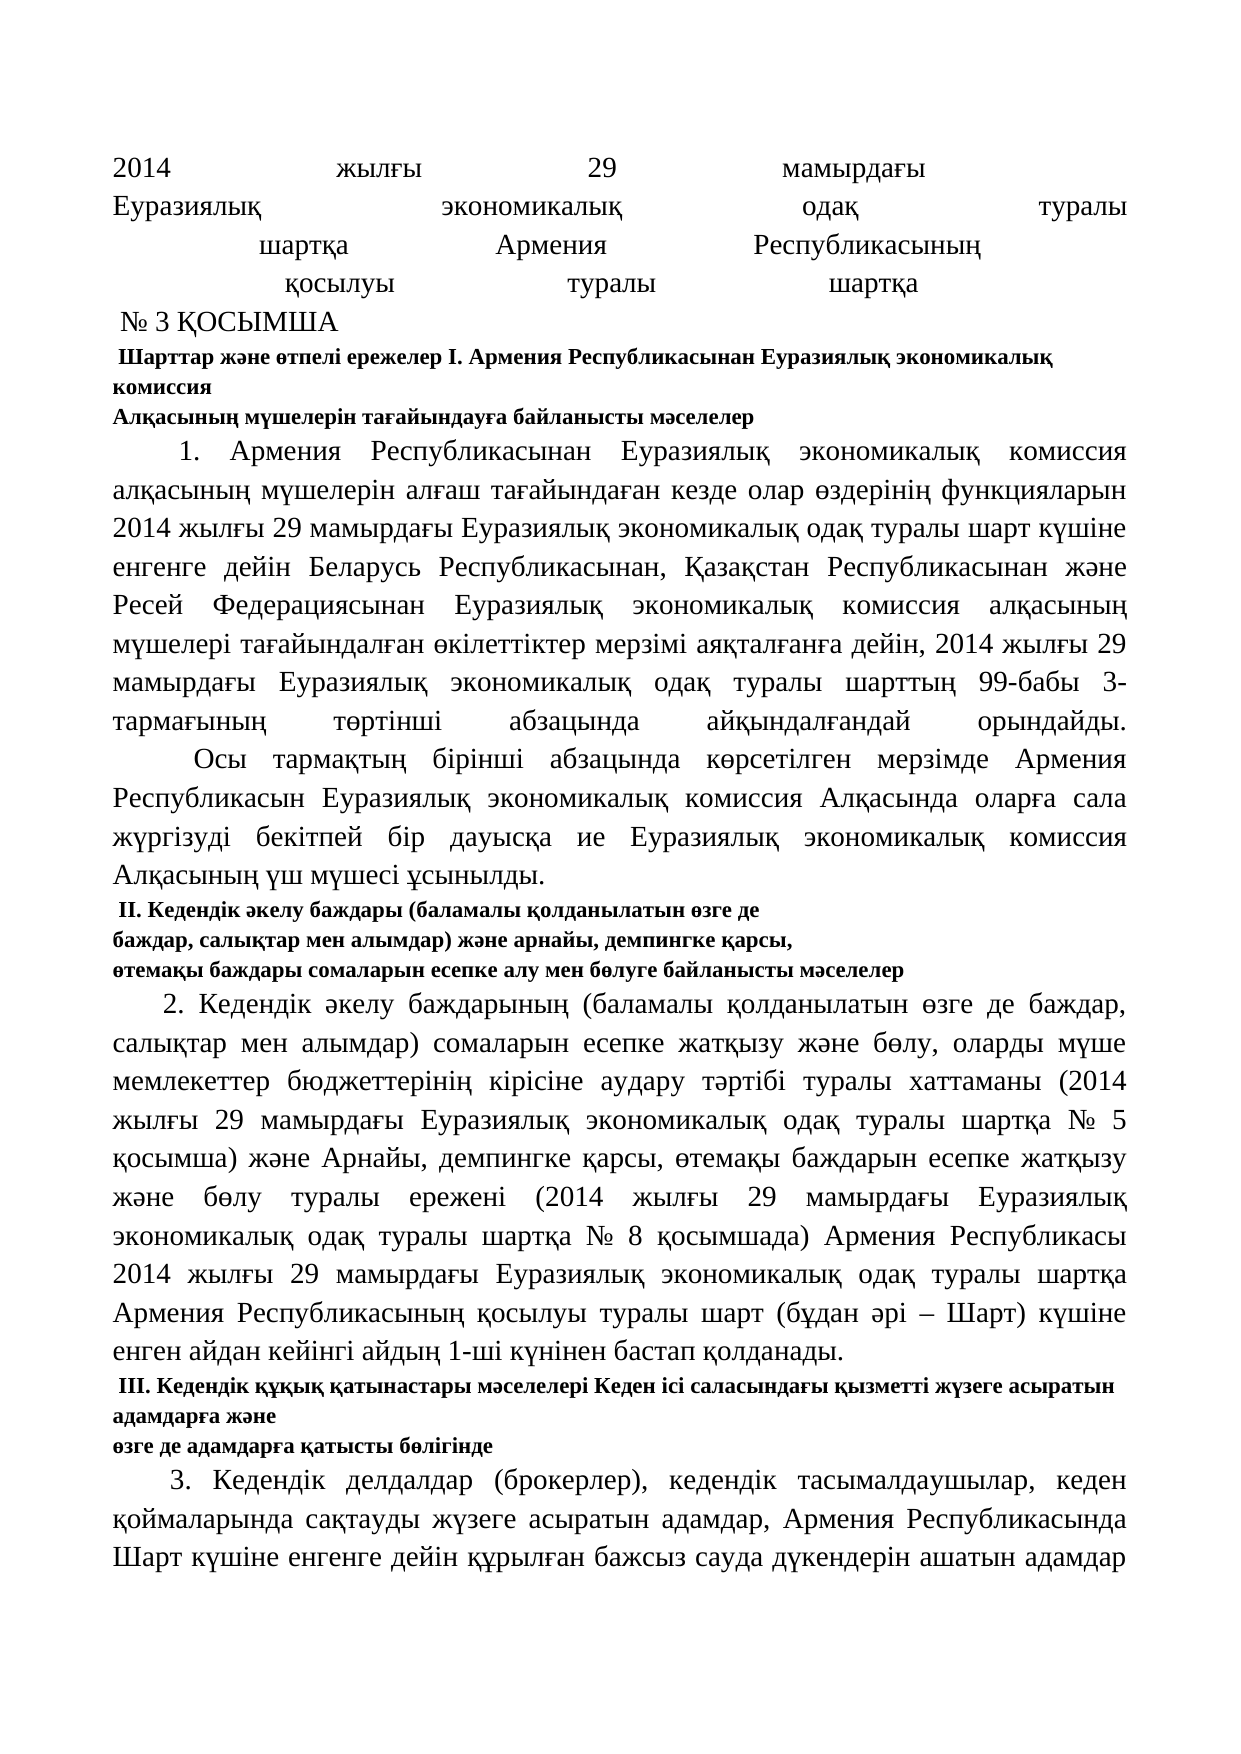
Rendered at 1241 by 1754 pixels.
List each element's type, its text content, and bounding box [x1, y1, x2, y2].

text Шарттар және өтпелі ережелер I. Армения Республикасынан Еуразиялық экономикалық комиссия Алқасының мүшелерін тағайындауға байланысты мәселелер [112, 343, 1128, 429]
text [112, 1462, 1128, 1573]
text II. Кедендік әкелу баждары (баламалы қолданылатын өзге де баждар, салықтар мен алымдар) және арнайы, демпингке қарсы, өтемақы баждары сомаларын есепке алу мен бөлуге байланысты мәселелер [112, 896, 1128, 983]
text III. Кедендік құқық қатынастары мәселелері Кеден ісі саласындағы қызметті жүзеге асыратын адамдарға және өзге де адамдарға қатысты бөлігінде [112, 1372, 1128, 1459]
text 2014 жылғы 29 мамырдағы Еуразиялық экономикалық одақ туралы шартқа Армения Республикасының қосылуы туралы шартқа № 3 ҚОСЫМША [112, 150, 1128, 338]
text 1. Армения Республикасынан Еуразиялық экономикалық комиссия алқасының мүшелерін алғаш тағайындаған кезде олар өздерінің функцияларын 2014 жылғы 29 мамырдағы Еуразиялық экономикалық одақ туралы шарт күшіне енгенге дейін Беларусь Республикасынан, Қазақстан Республикасынан және Ресей Федерациясынан Еуразиялық экономикалық комиссия алқасының мүшелері тағайындалған өкілеттіктер мерзімі аяқталғанға дейін, 2014 жылғы 29 мамырдағы Еуразиялық экономикалық одақ туралы шарттың 99-бабы 3-тармағының төртінші абзацында айқындалғандай орындайды. Осы тармақтың бірінші абзацында көрсетілген мерзімде Армения Республикасын Еуразиялық экономикалық комиссия Алқасында оларға сала жүргізуді бекітпей бір дауысқа ие Еуразиялық экономикалық комиссия Алқасының үш мүшесі ұсынылды. [112, 433, 1128, 891]
text 2. Кедендік әкелу баждарының (баламалы қолданылатын өзге де баждар, салықтар мен алымдар) сомаларын есепке жатқызу және бөлу, оларды мүше мемлекеттер бюджеттерінің кірісіне аудару тәртібі туралы хаттаманы (2014 жылғы 29 мамырдағы Еуразиялық экономикалық одақ туралы шартқа № 5 қосымша) және Арнайы, демпингке қарсы, өтемақы баждарын есепке жатқызу және бөлу туралы ережені (2014 жылғы 29 мамырдағы Еуразиялық экономикалық одақ туралы шартқа № 8 қосымшада) Армения Республикасы 2014 жылғы 29 мамырдағы Еуразиялық экономикалық одақ туралы шартқа Армения Республикасының қосылуы туралы шарт (бұдан әрі – Шарт) күшіне енген айдан кейінгі айдың 1-ші күнінен бастап қолданады. [112, 986, 1128, 1367]
